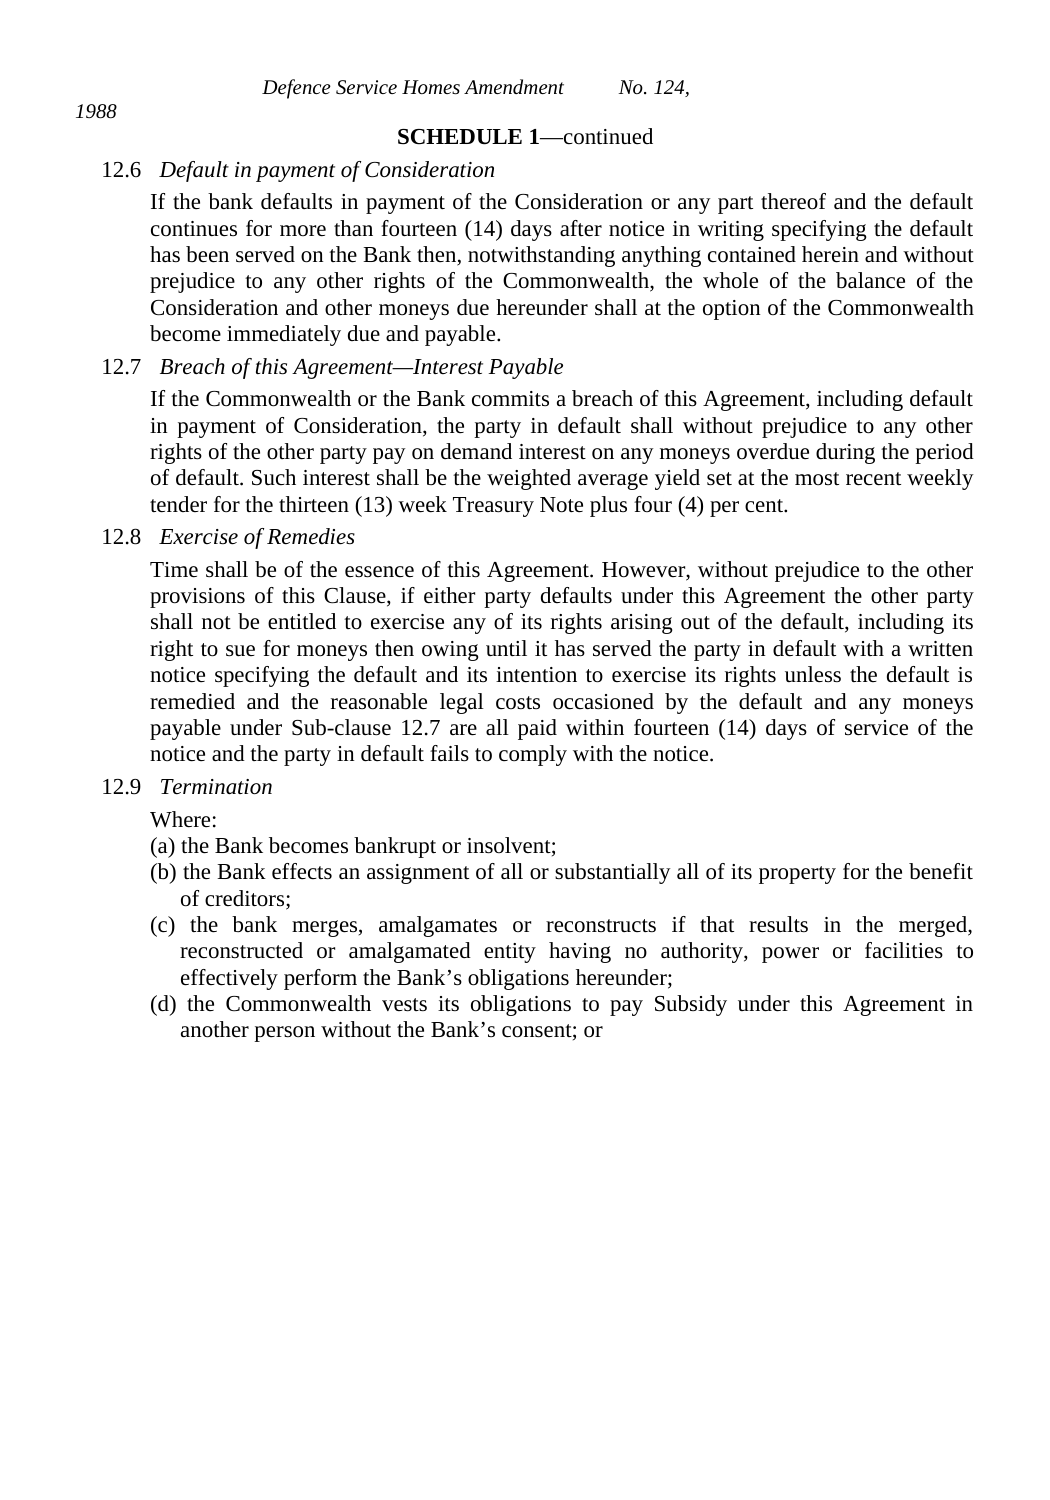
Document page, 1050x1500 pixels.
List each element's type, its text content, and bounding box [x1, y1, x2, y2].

text 12.8 Exercise of Remedies [101, 523, 975, 550]
text Time shall be of the essence of this Agreement. However, without prejudice to the other provisions of this Clause, if either party defaults under this Agreement the other party shall not be entitled to exercise any of its rights arising out of the default, including its right to sue for moneys then owing until it has served the party in default with a written notice specifying the default and its intention to exercise its rights unless the default is remedied and the reasonable legal costs occasioned by the default and any moneys payable under Sub-clause 12.7 are all paid within fourteen (14) days of service of the notice and the party in default fails to comply with the notice. [150, 556, 975, 767]
text 12.9 Termination [101, 773, 975, 799]
text SCHEDULE 1—continued [75, 123, 975, 149]
text 12.6 Default in payment of Consideration [101, 156, 975, 182]
text (a) the Bank becomes bankrupt or insolvent; [150, 832, 975, 858]
text (c) the bank merges, amalgamates or reconstructs if that results in the merged, reconstructed or amalgamated entity having no authority, power or facilities to effectively perform the Bank’s obligations hereunder; [150, 911, 975, 990]
text (b) the Bank effects an assignment of all or substantially all of its property for the benefit of creditors; [150, 858, 975, 911]
text If the Commonwealth or the Bank commits a breach of this Agreement, including default in payment of Consideration, the party in default shall without prejudice to any other rights of the other party pay on demand interest on any moneys overdue during the period of default. Such interest shall be the weighted average yield set at the most recent weekly tender for the thirteen (13) week Treasury Note plus four (4) per cent. [150, 385, 975, 517]
text 12.7 Breach of this Agreement—Interest Payable [101, 353, 975, 379]
text If the bank defaults in payment of the Consideration or any part thereof and the default continues for more than fourteen (14) days after notice in writing specifying the default has been served on the Bank then, notwithstanding anything contained herein and without prejudice to any other rights of the Commonwealth, the whole of the balance of the Consideration and other moneys due hereunder shall at the option of the Commonwealth become immediately due and payable. [150, 188, 975, 346]
text Where: [150, 806, 975, 832]
text (d) the Commonwealth vests its obligations to pay Subsidy under this Agreement in another person without the Bank’s consent; or [150, 990, 975, 1043]
